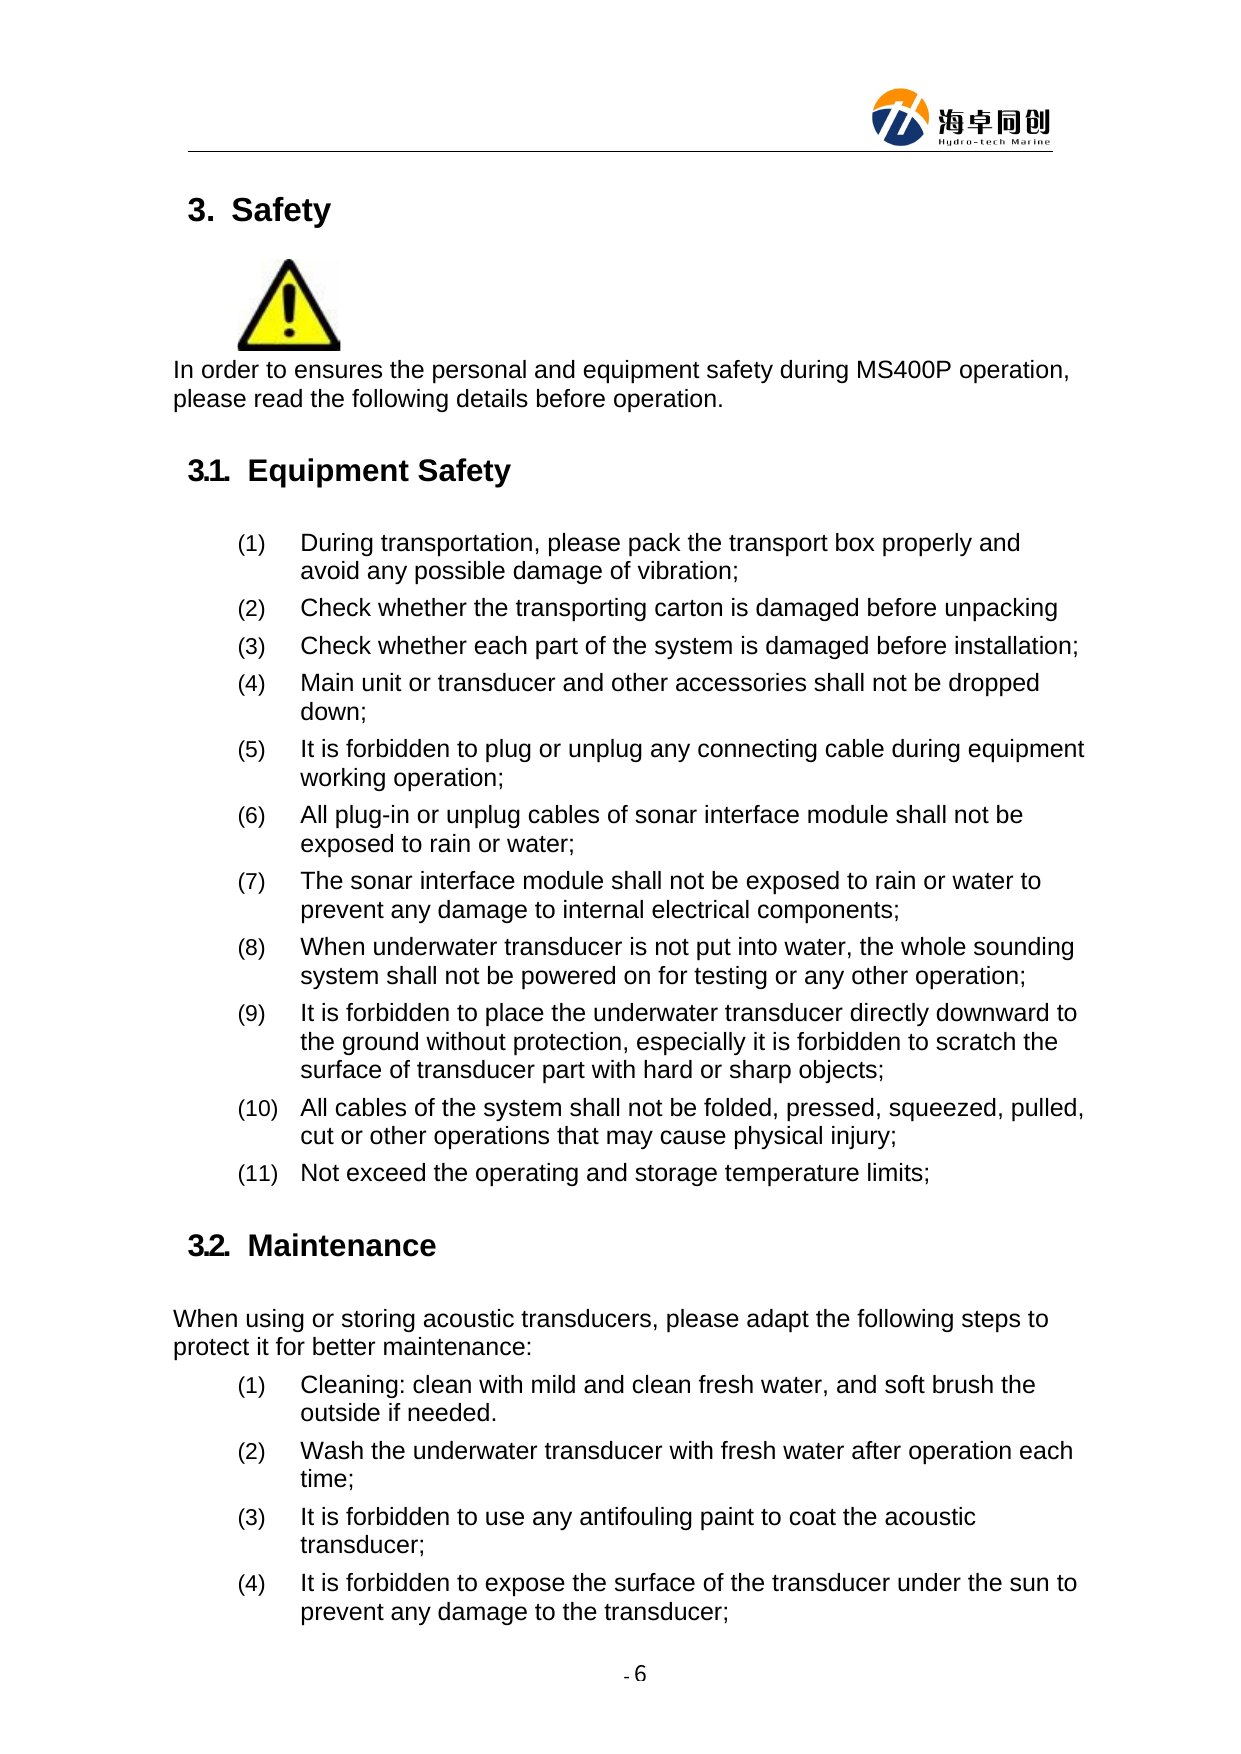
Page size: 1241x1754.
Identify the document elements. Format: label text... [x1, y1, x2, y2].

list It is forbidden to place the underwater transducer directly downward to the ground without protection, especially it is forbidden to scratch the surface of transducer part with hard or sharp objects; [237, 998, 1086, 1084]
list All plug-in or unplug cables of sonar interface module shall not be exposed to rain or water; [237, 800, 1086, 857]
text In order to ensures the personal and equipment safety during MS400P operation, please read the following details before operation. [173, 355, 1086, 412]
picture [870, 88, 1051, 147]
list Not exceed the operating and storage temperature limits; [237, 1158, 1086, 1187]
picture [237, 259, 341, 351]
list During transportation, please pack the transport box properly and avoid any possible damage of vibration; [237, 527, 1086, 585]
subtitle Safety [187, 190, 1086, 228]
subtitle Maintenance [187, 1227, 1086, 1263]
list It is forbidden to use any antifouling paint to coat the acoustic transducer; [237, 1502, 1086, 1559]
list It is forbidden to expose the surface of the transducer under the sun to prevent any damage to the transducer; [237, 1568, 1086, 1625]
list Check whether each part of the system is damaged before installation; [237, 631, 1086, 660]
list Check whether the transporting carton is damaged before unpacking [237, 593, 1086, 622]
list It is forbidden to plug or unplug any connecting cable during equipment working operation; [237, 734, 1086, 792]
text When using or storing acoustic transducers, please adapt the following steps to protect it for better maintenance: [173, 1303, 1086, 1361]
list When underwater transducer is not put into water, the whole sounding system shall not be powered on for testing or any other operation; [237, 932, 1086, 989]
list The sonar interface module shall not be exposed to rain or water to prevent any damage to internal electrical components; [237, 866, 1086, 923]
subtitle Equipment Safety [187, 452, 1086, 488]
list Wash the underwater transducer with fresh water after operation each time; [237, 1436, 1086, 1493]
list All cables of the system shall not be folded, pressed, squeezed, pulled, cut or other operations that may cause physical injury; [237, 1092, 1086, 1150]
list Main unit or transducer and other accessories shall not be dropped down; [237, 668, 1086, 726]
list Cleaning: clean with mild and clean fresh water, and soft brush the outside if needed. [237, 1369, 1086, 1427]
